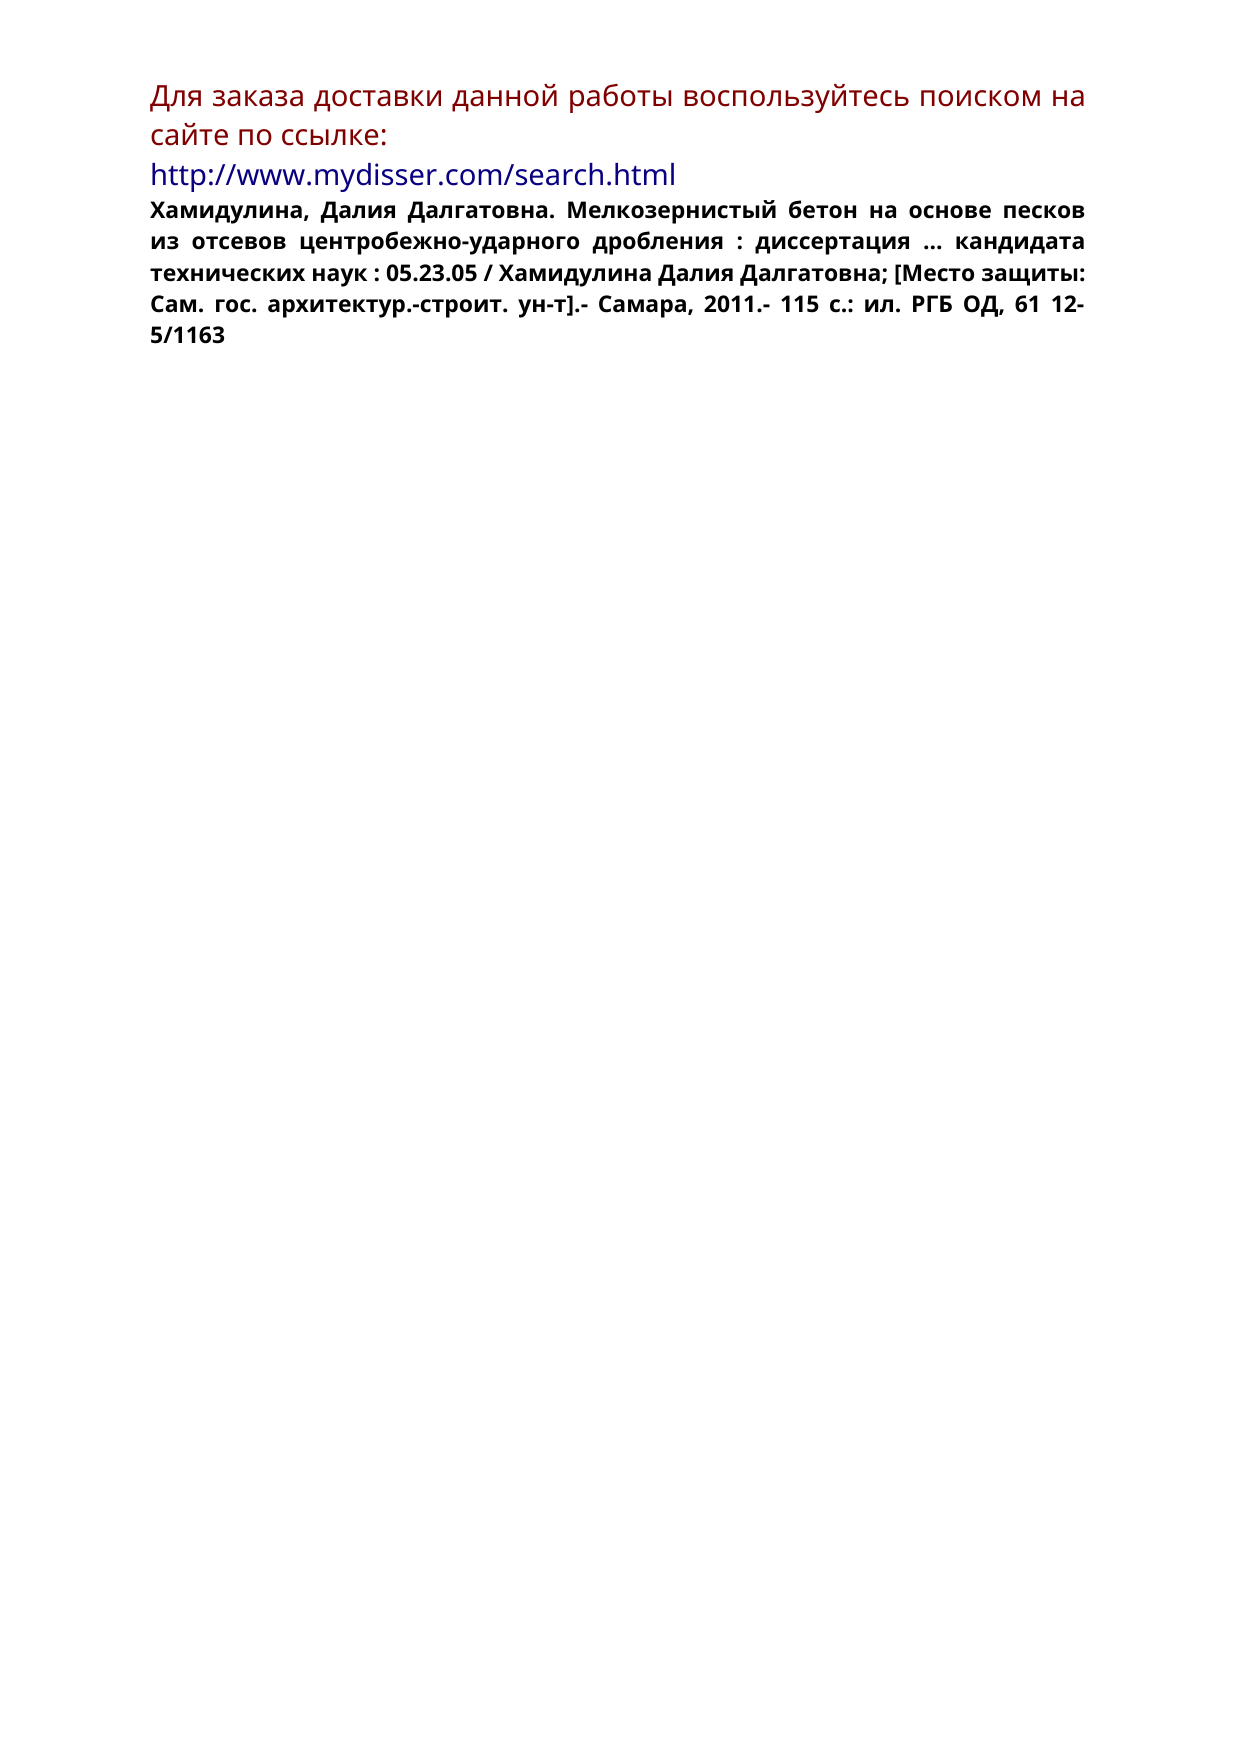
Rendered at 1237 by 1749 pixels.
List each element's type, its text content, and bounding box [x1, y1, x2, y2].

text Хамидулина, Далия Далгатовна. Мелкозернистый бетон на основе песков из отсевов центробежно-ударного дробления : диссертация ... кандидата технических наук : 05.23.05 / Хамидулина Далия Далгатовна; [Место защиты: Сам. гос. архитектур.-строит. ун-т].- Самара, 2011.- 115 с.: ил. РГБ ОД, 61 12-5/1163 [150, 194, 1086, 350]
